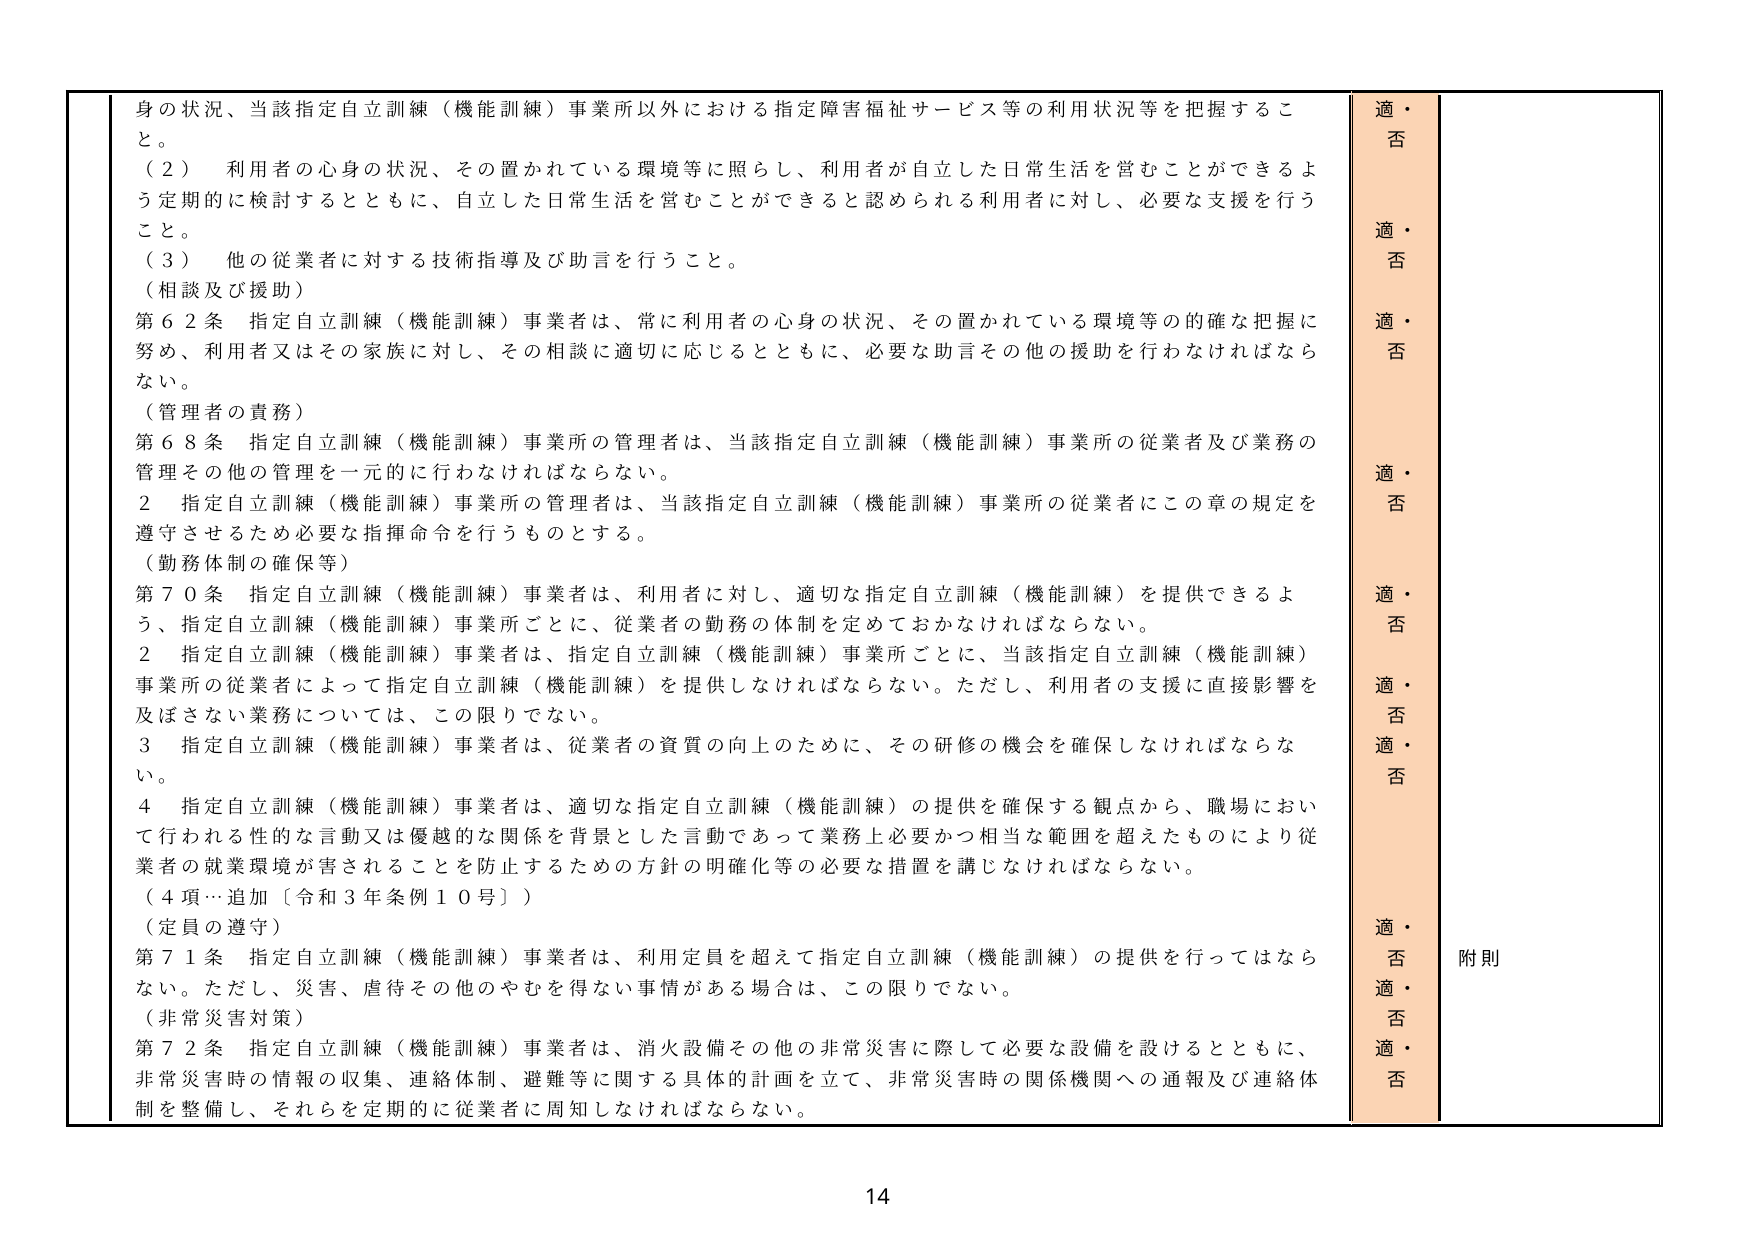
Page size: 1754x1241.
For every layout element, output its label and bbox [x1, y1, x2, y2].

table_header [1351, 92, 1439, 1123]
table_header [111, 93, 1351, 1123]
table_header [1440, 93, 1659, 1123]
table_header [69, 93, 111, 1123]
